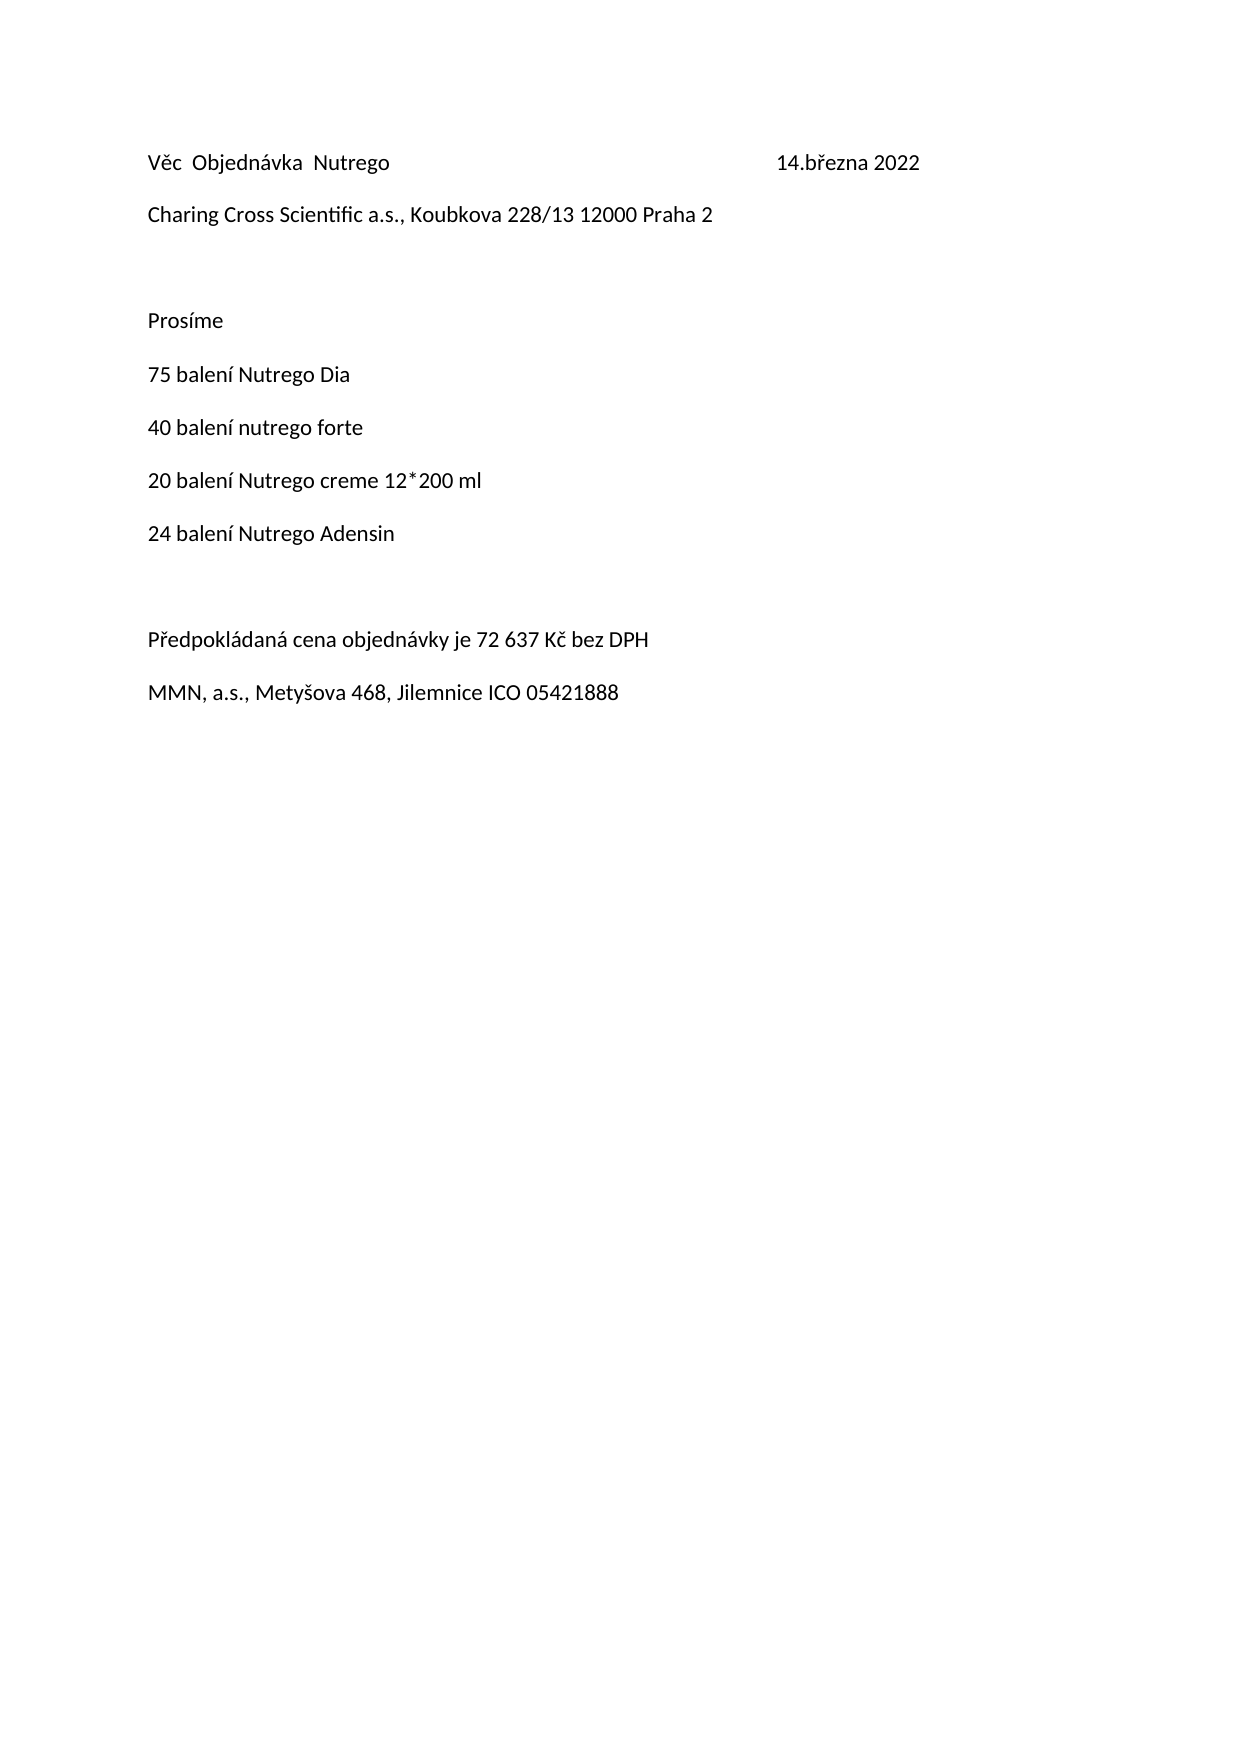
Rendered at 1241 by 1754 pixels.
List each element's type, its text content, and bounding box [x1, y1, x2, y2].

text MMN, a.s., Metyšova 468, Jilemnice ICO 05421888 [148, 678, 1093, 706]
text 20 balení Nutrego creme 12*200 ml [148, 466, 1093, 494]
text Charing Cross Scientific a.s., Koubkova 228/13 12000 Praha 2 [148, 201, 1093, 229]
text Věc Objednávka Nutrego 14.března 2022 [148, 148, 1093, 176]
text 75 balení Nutrego Dia [148, 360, 1093, 388]
text Prosíme [148, 307, 1093, 335]
text 40 balení nutrego forte [148, 413, 1093, 441]
text 24 balení Nutrego Adensin [148, 519, 1093, 547]
text Předpokládaná cena objednávky je 72 637 Kč bez DPH [148, 625, 1093, 653]
